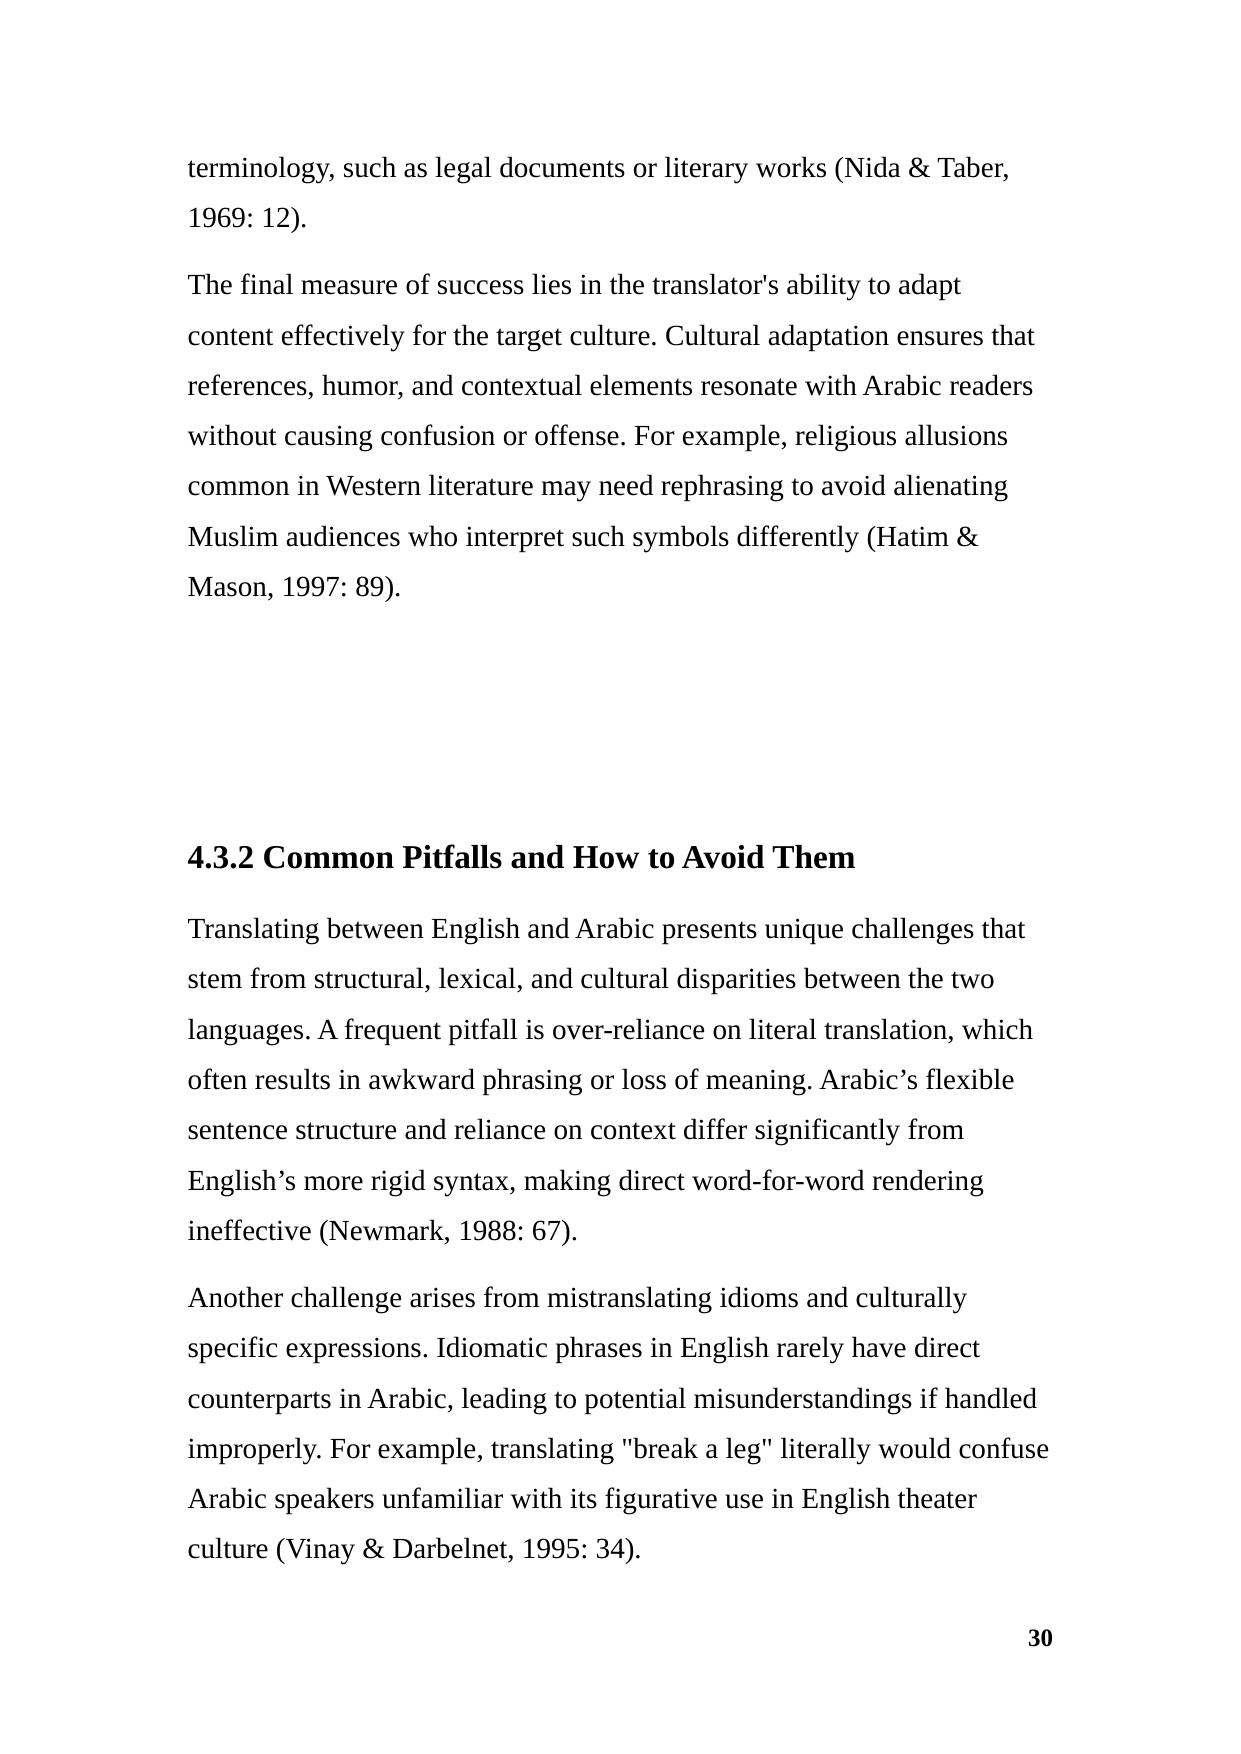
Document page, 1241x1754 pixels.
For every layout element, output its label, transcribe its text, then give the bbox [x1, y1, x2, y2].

text The final measure of success lies in the translator's ability to adapt content effectively for the target culture. Cultural adaptation ensures that references, humor, and contextual elements resonate with Arabic readers without causing confusion or offense. For example, religious allusions common in Western literature may need rephrasing to avoid alienating Muslim audiences who interpret such symbols differently (Hatim & Mason, 1997: 89). [187, 267, 1053, 603]
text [187, 150, 1053, 234]
text Another challenge arises from mistranslating idioms and culturally specific expressions. Idiomatic phrases in English rarely have direct counterparts in Arabic, leading to potential misunderstandings if handled improperly. For example, translating "break a leg" literally would confuse Arabic speakers unfamiliar with its figurative use in English theater culture (Vinay & Darbelnet, 1995: 34). [187, 1280, 1053, 1565]
text Translating between English and Arabic presents unique challenges that stem from structural, lexical, and cultural disparities between the two languages. A frequent pitfall is over-reliance on literal translation, which often results in awkward phrasing or loss of meaning. Arabic’s flexible sentence structure and reliance on context differ significantly from English’s more rigid syntax, making direct word-for-word rendering ineffective (Newmark, 1988: 67). [187, 911, 1053, 1247]
text 4.3.2 Common Pitfalls and How to Avoid Them [187, 837, 1053, 875]
